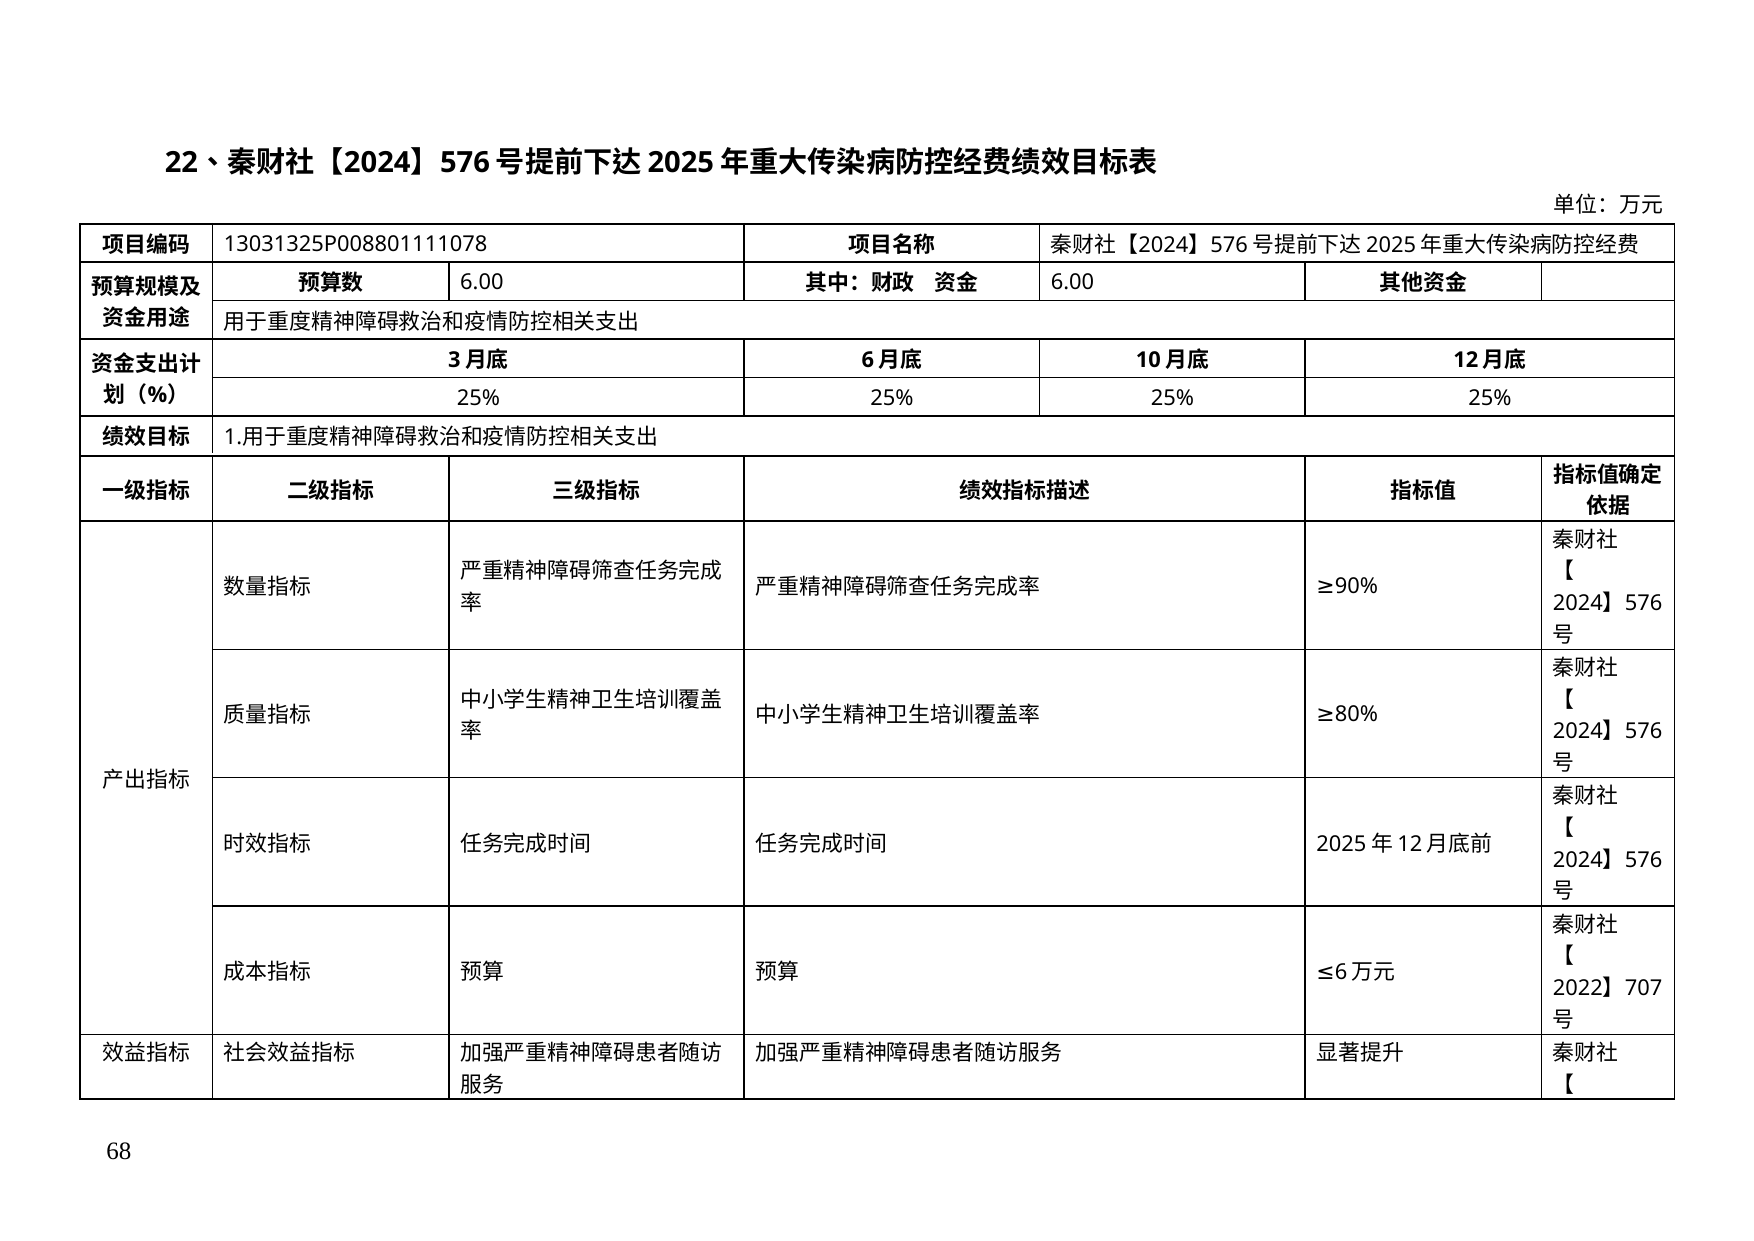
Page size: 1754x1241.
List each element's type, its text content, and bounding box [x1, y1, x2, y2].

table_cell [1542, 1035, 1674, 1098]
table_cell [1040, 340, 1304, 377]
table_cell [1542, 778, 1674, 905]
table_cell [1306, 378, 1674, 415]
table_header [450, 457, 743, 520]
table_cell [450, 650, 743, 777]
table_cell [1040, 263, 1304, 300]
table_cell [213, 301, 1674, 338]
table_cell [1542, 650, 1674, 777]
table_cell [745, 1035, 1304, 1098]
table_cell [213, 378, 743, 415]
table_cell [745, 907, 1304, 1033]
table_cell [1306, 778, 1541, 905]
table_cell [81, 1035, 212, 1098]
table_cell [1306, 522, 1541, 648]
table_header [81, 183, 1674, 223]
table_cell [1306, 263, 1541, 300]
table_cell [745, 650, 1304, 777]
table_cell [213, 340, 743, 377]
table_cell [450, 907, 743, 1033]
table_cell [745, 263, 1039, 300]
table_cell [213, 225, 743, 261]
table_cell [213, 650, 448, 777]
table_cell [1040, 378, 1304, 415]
text 22、秦财社【2024】576号提前下达2025年重大传染病防控经费绩效目标表 [106, 142, 1648, 181]
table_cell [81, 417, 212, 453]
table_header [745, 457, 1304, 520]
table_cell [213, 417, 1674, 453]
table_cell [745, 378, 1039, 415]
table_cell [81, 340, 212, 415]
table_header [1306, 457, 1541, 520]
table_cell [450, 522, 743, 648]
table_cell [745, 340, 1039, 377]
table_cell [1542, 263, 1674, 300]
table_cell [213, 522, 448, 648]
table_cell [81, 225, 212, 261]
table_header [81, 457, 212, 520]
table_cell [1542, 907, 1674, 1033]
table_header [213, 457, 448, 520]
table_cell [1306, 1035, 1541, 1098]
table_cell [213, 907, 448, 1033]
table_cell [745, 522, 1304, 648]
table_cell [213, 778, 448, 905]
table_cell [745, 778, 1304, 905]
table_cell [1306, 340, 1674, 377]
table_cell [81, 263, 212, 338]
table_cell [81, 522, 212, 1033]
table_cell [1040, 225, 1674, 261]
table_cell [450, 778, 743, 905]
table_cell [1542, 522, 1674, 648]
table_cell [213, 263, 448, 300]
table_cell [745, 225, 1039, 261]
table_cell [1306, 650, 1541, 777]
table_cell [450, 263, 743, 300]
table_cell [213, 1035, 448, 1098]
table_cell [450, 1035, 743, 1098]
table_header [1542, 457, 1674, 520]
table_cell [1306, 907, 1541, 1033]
